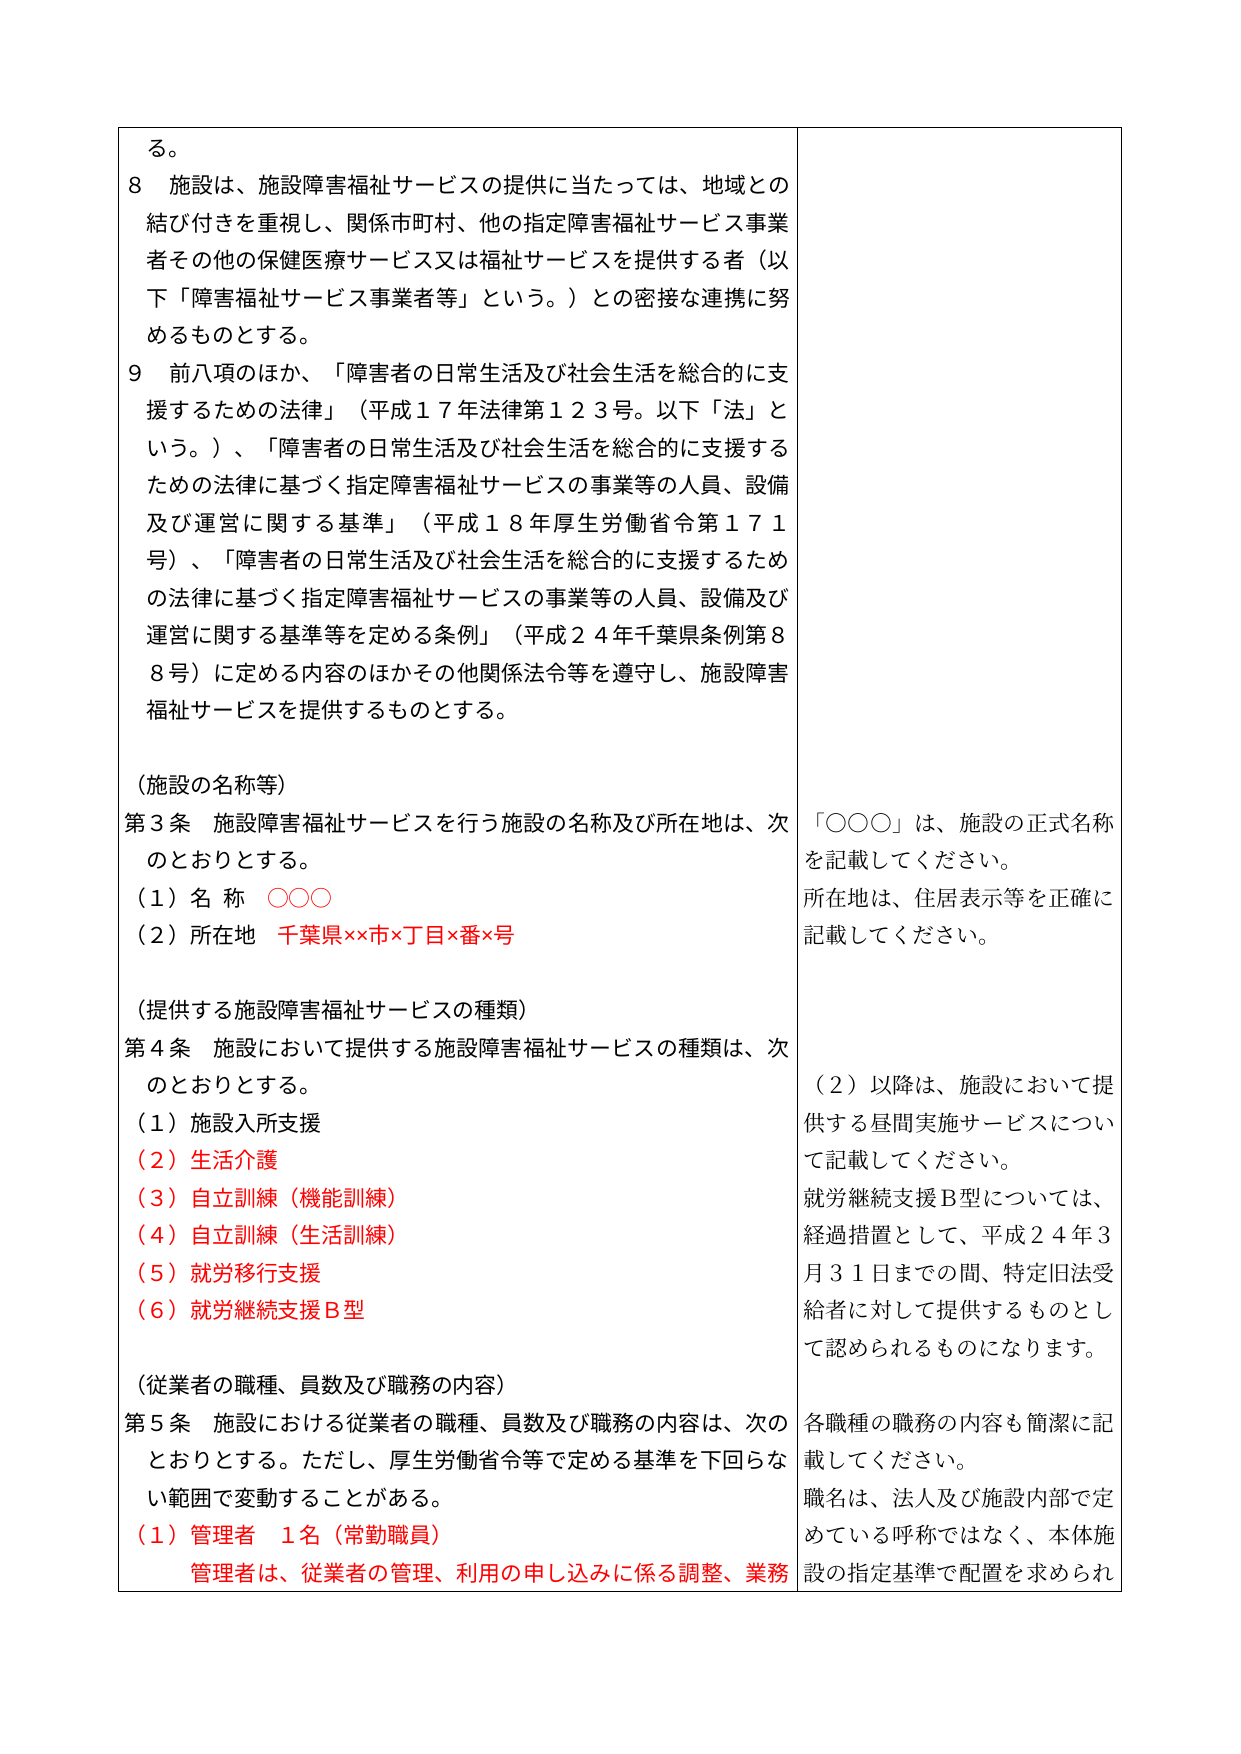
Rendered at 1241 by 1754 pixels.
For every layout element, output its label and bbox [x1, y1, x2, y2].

table_cell [119, 128, 797, 1591]
table_cell [798, 128, 1121, 1591]
